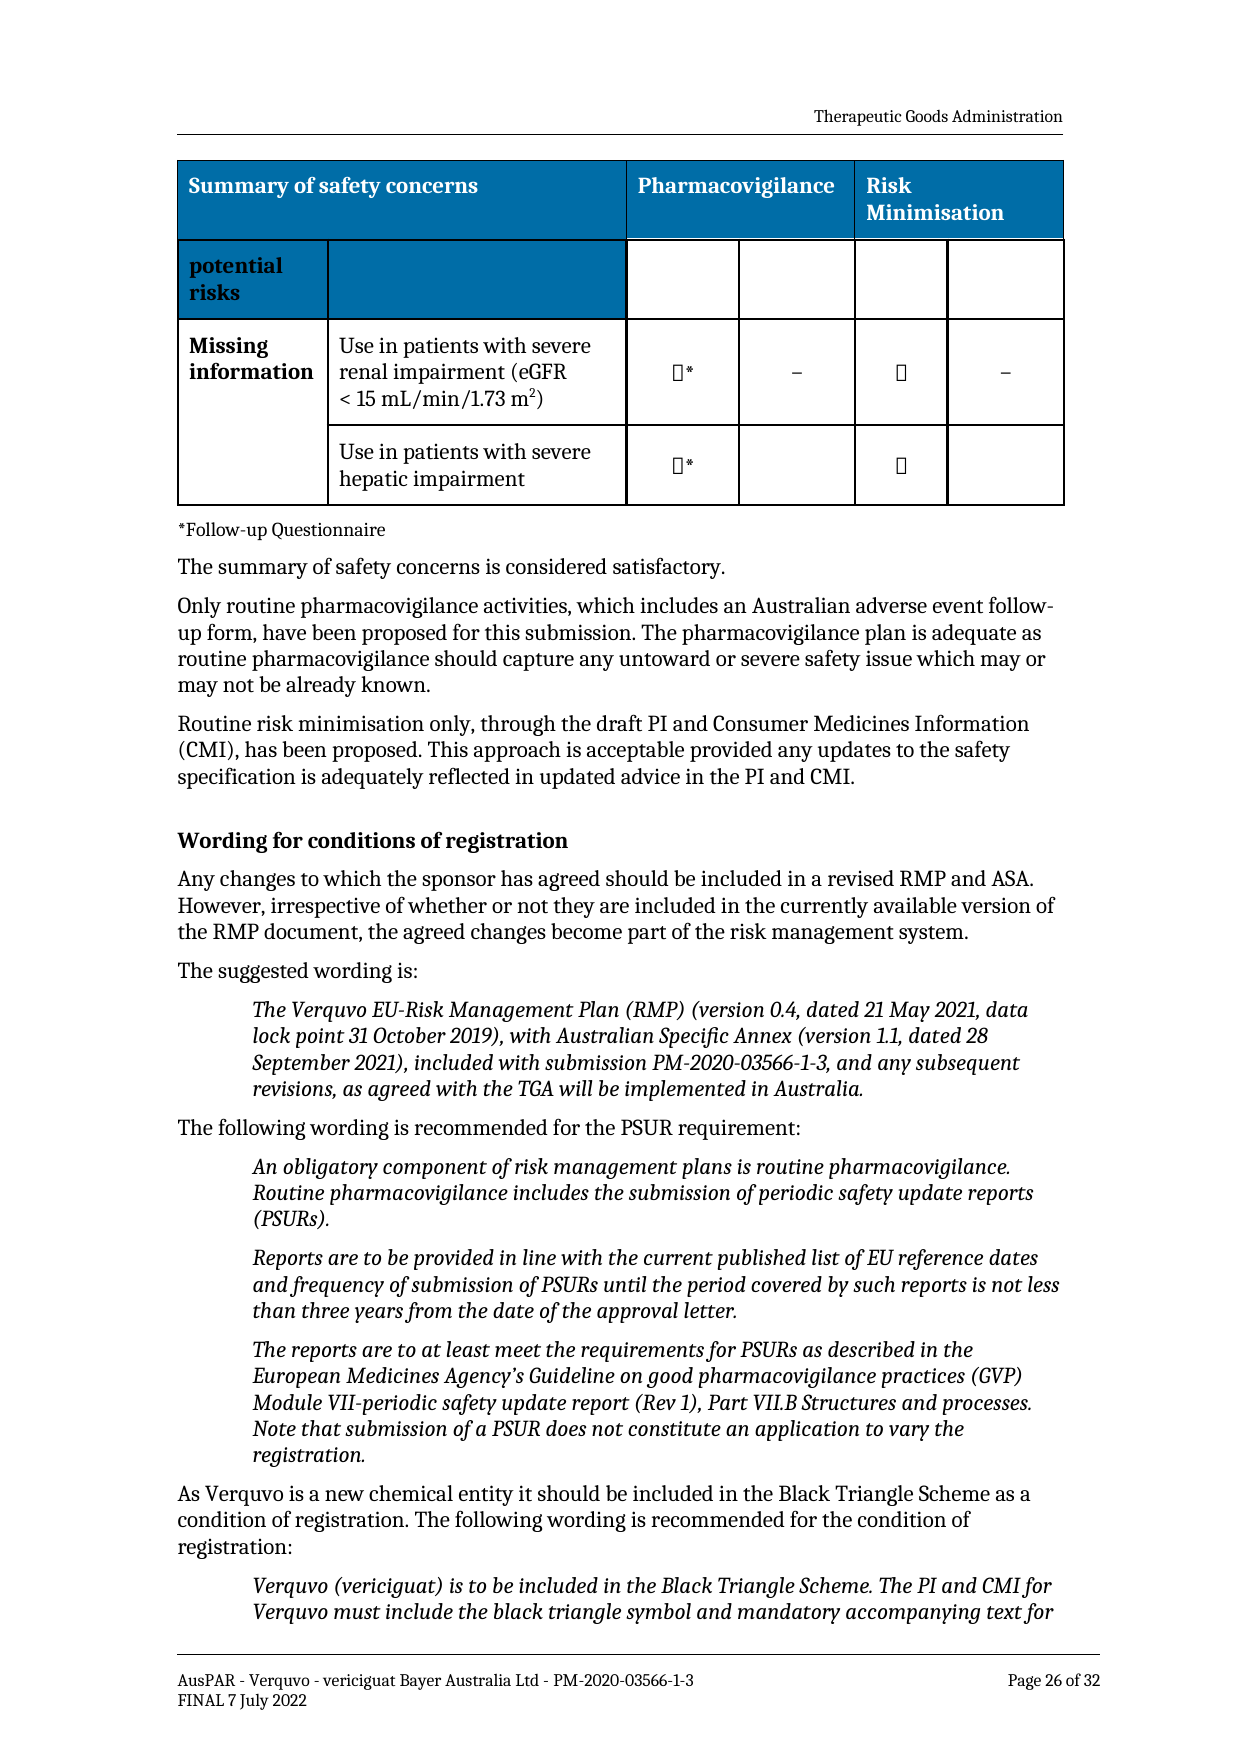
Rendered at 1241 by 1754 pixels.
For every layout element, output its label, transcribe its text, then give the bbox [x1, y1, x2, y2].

text Reports are to be provided in line with the current published list of EU reference dates and frequency of submission of PSURs until the period covered by such reports is not less than three years from the date of the approval letter. [252, 1245, 1063, 1324]
subtitle Wording for conditions of registration [177, 827, 1063, 854]
table_cell  [856, 320, 946, 424]
table_cell [949, 426, 1063, 504]
table_cell  [856, 426, 946, 504]
table_cell Use in patients with severe hepatic impairment [329, 426, 625, 504]
table_cell – [740, 320, 854, 424]
text The suggested wording is: [177, 958, 1063, 984]
table_header Pharmacovigilance [627, 161, 854, 238]
table_cell [740, 426, 854, 504]
table_cell * [628, 320, 738, 424]
table_cell – [628, 241, 738, 318]
table_cell – [856, 241, 946, 318]
text As Verquvo is a new chemical entity it should be included in the Black Triangle Scheme as a condition of registration. The following wording is recommended for the condition of registration: [177, 1481, 1063, 1560]
text Any changes to which the sponsor has agreed should be included in a revised RMP and ASA. However, irrespective of whether or not they are included in the currently available version of the RMP document, the agreed changes become part of the risk management system. [177, 866, 1063, 945]
table_header Risk Minimisation [855, 161, 1063, 238]
text Only routine pharmacovigilance activities, which includes an Australian adverse event follow-up form, have been proposed for this submission. The pharmacovigilance plan is adequate as routine pharmacovigilance should capture any untoward or severe safety issue which may or may not be already known. [177, 593, 1063, 698]
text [252, 1572, 1063, 1625]
table_cell – [949, 241, 1063, 318]
table_cell – [740, 241, 854, 318]
table_cell – [949, 320, 1063, 424]
text The Verquvo EU-Risk Management Plan (RMP) (version 0.4, dated 21 May 2021, data lock point 31 October 2019), with Australian Specific Annex (version 1.1, dated 28 September 2021), included with submission PM-2020-03566-1-3, and any subsequent revisions, as agreed with the TGA will be implemented in Australia. [252, 997, 1063, 1102]
table_cell Missing information [179, 320, 327, 504]
table_header Summary of safety concerns [178, 161, 626, 239]
text Routine risk minimisation only, through the draft PI and Consumer Medicines Information (CMI), has been proposed. This approach is acceptable provided any updates to the safety specification is adequately reflected in updated advice in the PI and CMI. [177, 711, 1063, 790]
table_cell Important potential risks [179, 241, 327, 318]
text An obligatory component of risk management plans is routine pharmacovigilance. Routine pharmacovigilance includes the submission of periodic safety update reports (PSURs). [252, 1153, 1063, 1232]
text The following wording is recommended for the PSUR requirement: [177, 1114, 1063, 1141]
text The summary of safety concerns is considered satisfactory. [177, 554, 1063, 580]
text *Follow-up Questionnaire [177, 519, 1063, 542]
table_cell Use in patients with severe renal impairment (eGFR < 15 mL/min/1.73 m2) [329, 320, 625, 424]
text The reports are to at least meet the requirements for PSURs as described in the European Medicines Agency’s Guideline on good pharmacovigilance practices (GVP) Module VII-periodic safety update report (Rev 1), Part VII.B Structures and processes. Note that submission of a PSUR does not constitute an application to vary the registration. [252, 1337, 1063, 1468]
table_cell None [329, 241, 625, 318]
table_cell * [628, 426, 738, 504]
